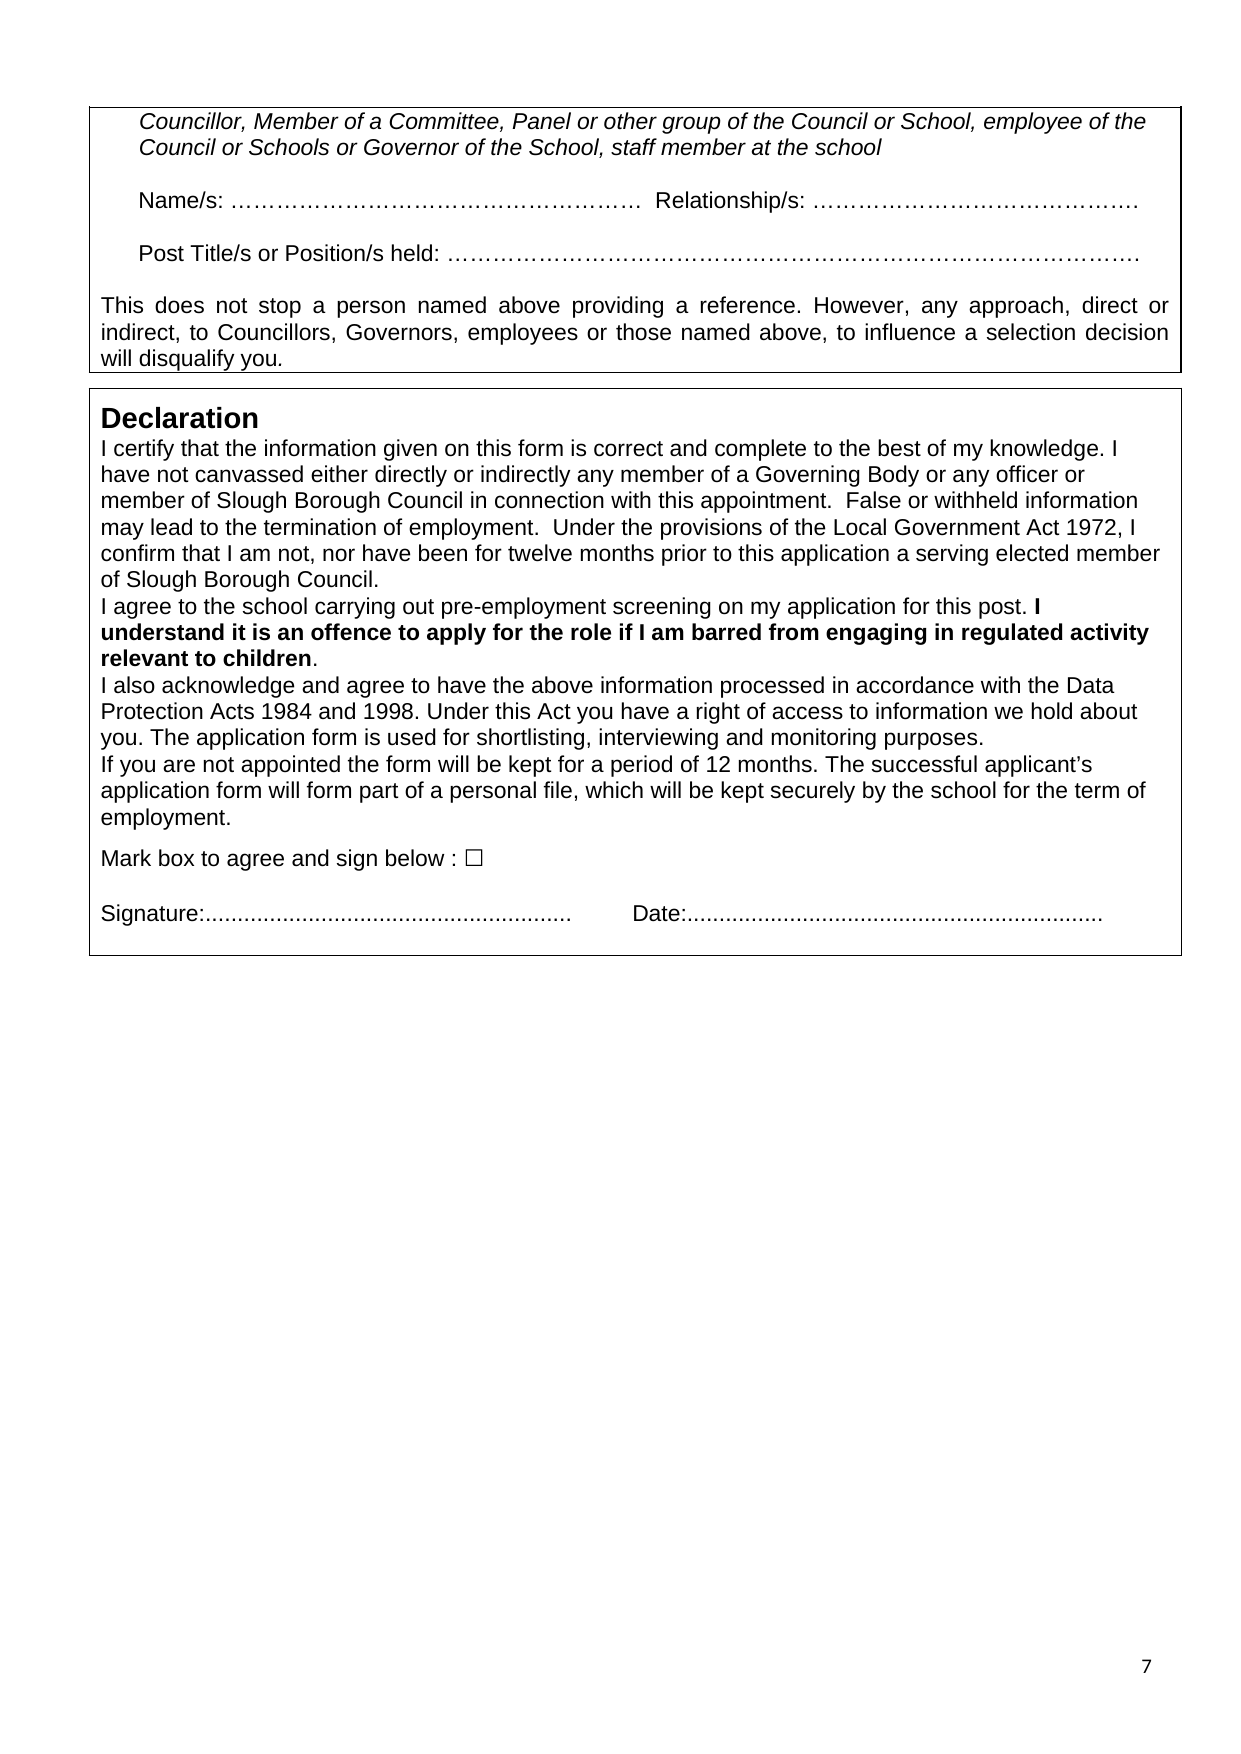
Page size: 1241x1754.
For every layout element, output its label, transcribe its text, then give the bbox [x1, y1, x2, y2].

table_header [90, 108, 1180, 371]
table_header Declaration I certify that the information given on this form is correct and complete to the best of my knowledge. I have not canvassed either directly or indirectly any member of a Governing Body or any officer or member of Slough Borough Council in connection with this appointment. False or withheld information may lead to the termination of employment. Under the provisions of the Local Government Act 1972, I confirm that I am not, nor have been for twelve months prior to this application a serving elected member of Slough Borough Council. I agree to the school carrying out pre-employment screening on my application for this post. I understand it is an offence to apply for the role if I am barred from engaging in regulated activity relevant to children. I also acknowledge and agree to have the above information processed in accordance with the Data Protection Acts 1984 and 1998. Under this Act you have a right of access to information we hold about you. The application form is used for shortlisting, interviewing and monitoring purposes. If you are not appointed the form will be kept for a period of 12 months. The successful applicant’s application form will form part of a personal file, which will be kept securely by the school for the term of employment. Mark box to agree and sign below : Signature: Date: [90, 389, 1181, 955]
